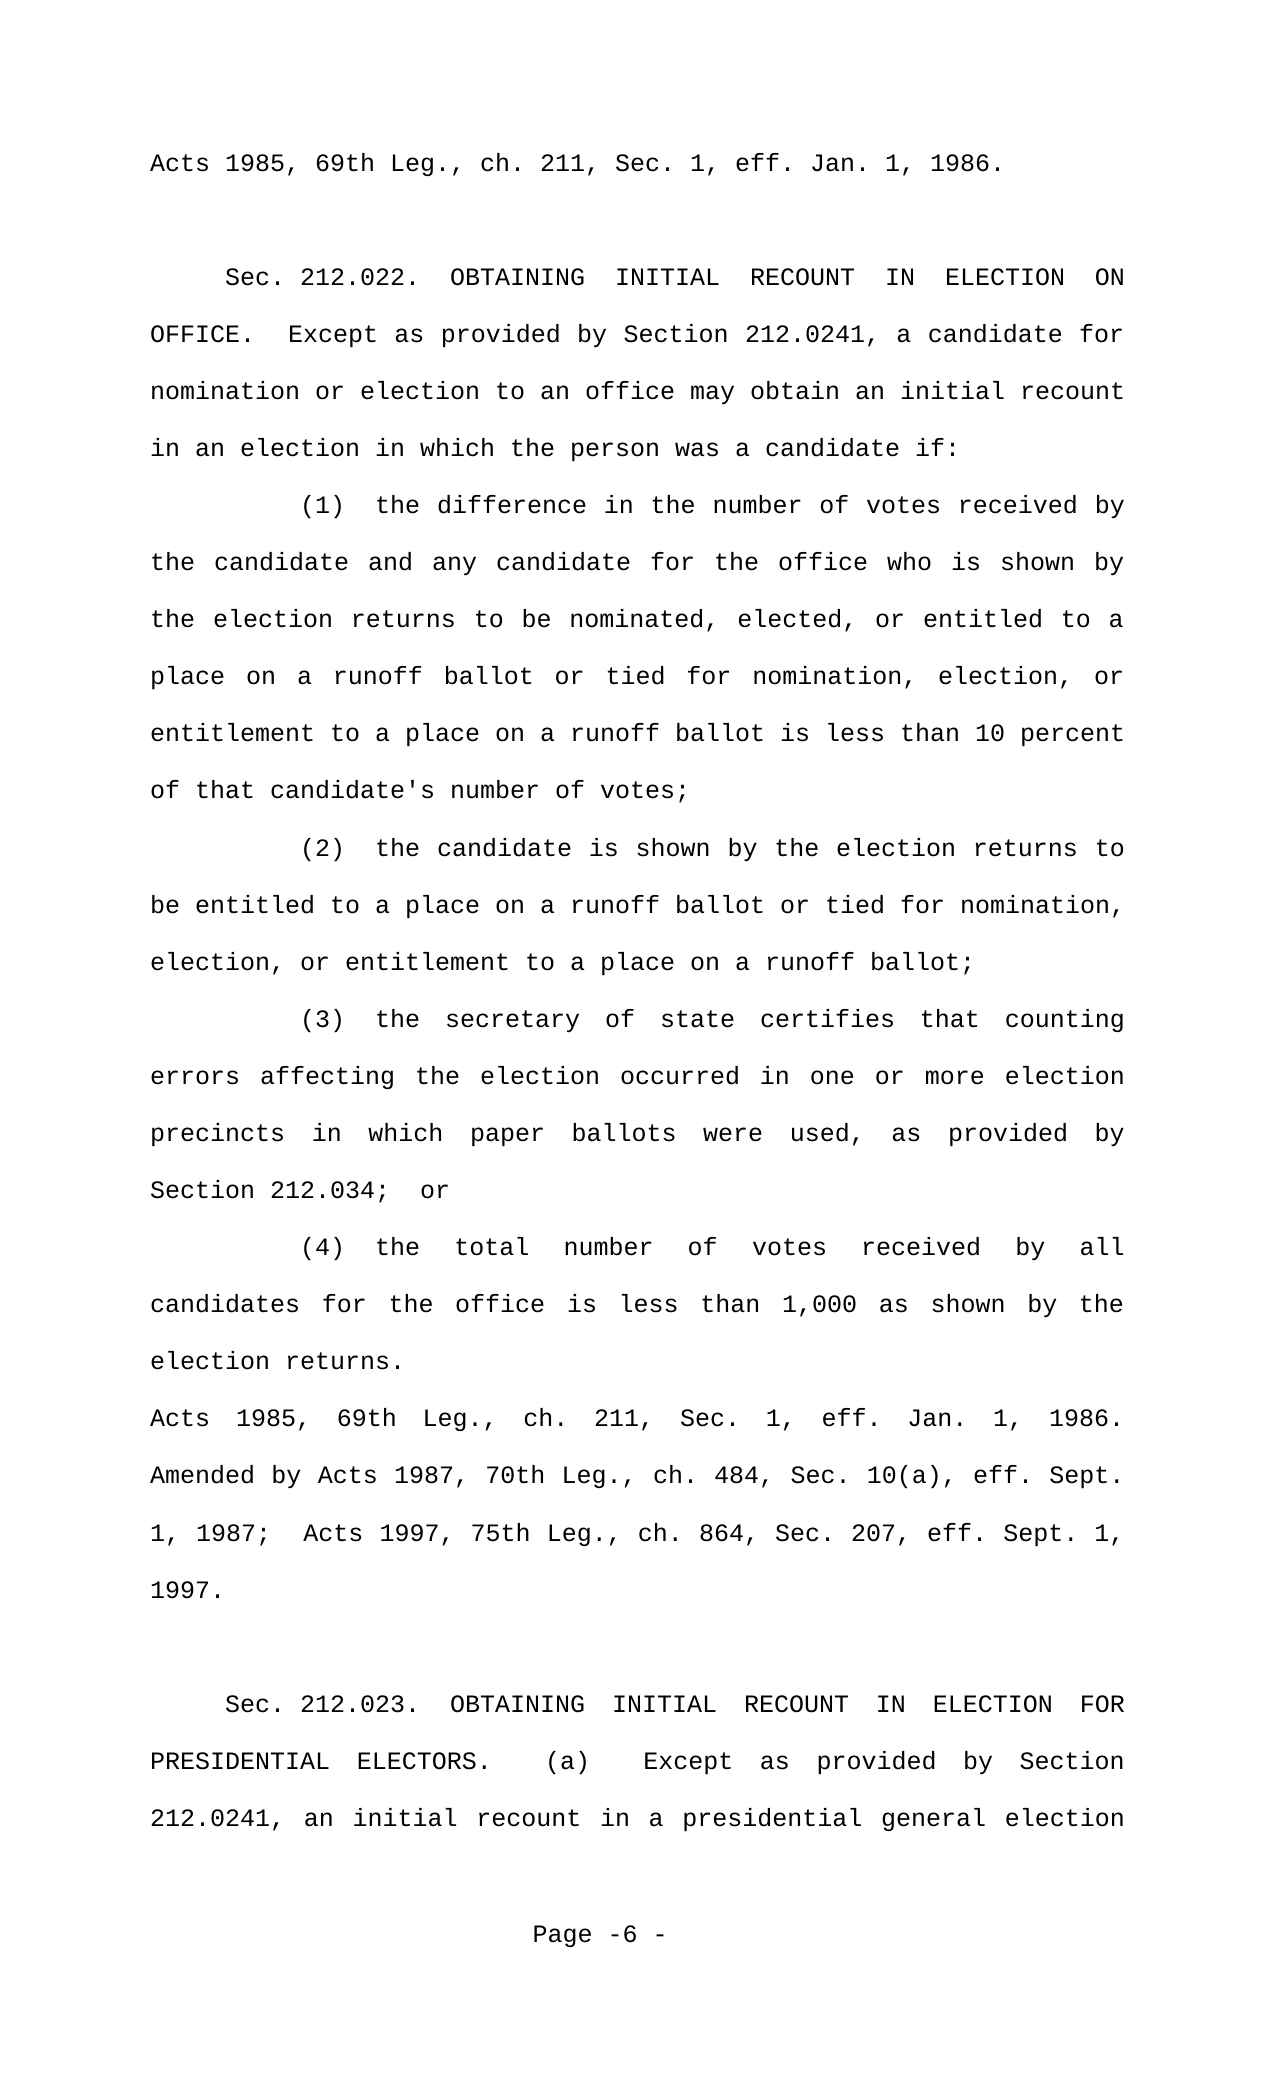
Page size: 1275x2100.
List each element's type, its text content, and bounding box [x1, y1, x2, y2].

text (3) the secretary of state certifies that counting errors affecting the election occurred in one or more election precincts in which paper ballots were used, as provided by Section 212.034; or [150, 1006, 1125, 1206]
text Acts 1985, 69th Leg., ch. 211, Sec. 1, eff. Jan. 1, 1986. [150, 150, 1125, 178]
text (4) the total number of votes received by all candidates for the office is less than 1,000 as shown by the election returns. [150, 1234, 1125, 1377]
text Acts 1985, 69th Leg., ch. 211, Sec. 1, eff. Jan. 1, 1986. Amended by Acts 1987, 70th Leg., ch. 484, Sec. 10(a), eff. Sept. 1, 1987; Acts 1997, 75th Leg., ch. 864, Sec. 207, eff. Sept. 1, 1997. [150, 1406, 1125, 1606]
text (1) the difference in the number of votes received by the candidate and any candidate for the office who is shown by the election returns to be nominated, elected, or entitled to a place on a runoff ballot or tied for nomination, election, or entitlement to a place on a runoff ballot is less than 10 percent of that candidate's number of votes; [150, 492, 1125, 806]
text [150, 1691, 1125, 1834]
text (2) the candidate is shown by the election returns to be entitled to a place on a runoff ballot or tied for nomination, election, or entitlement to a place on a runoff ballot; [150, 835, 1125, 978]
text Sec. 212.022. OBTAINING INITIAL RECOUNT IN ELECTION ON OFFICE. Except as provided by Section 212.0241, a candidate for nomination or election to an office may obtain an initial recount in an election in which the person was a candidate if: [150, 264, 1125, 464]
